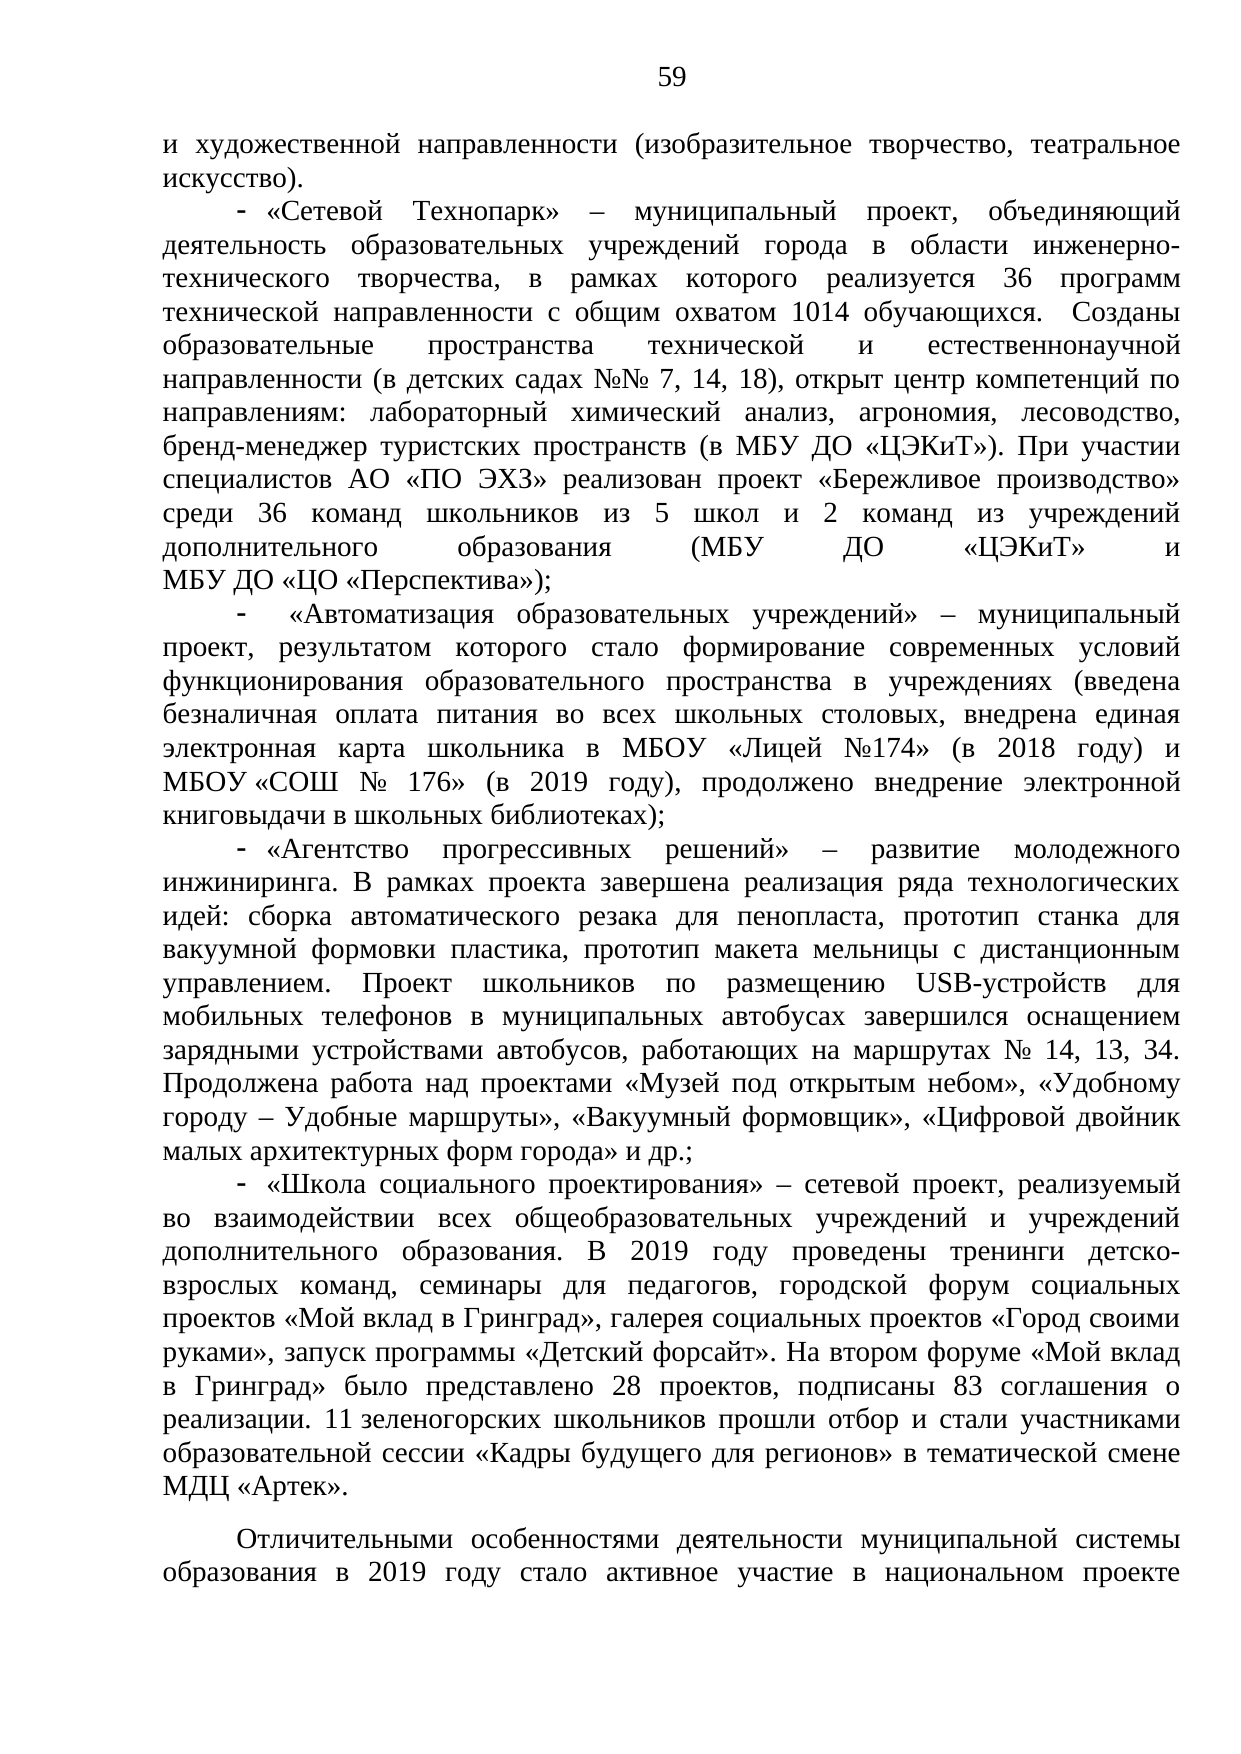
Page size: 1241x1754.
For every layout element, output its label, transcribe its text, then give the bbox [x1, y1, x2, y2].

list «Сетевой Технопарк» – муниципальный проект, объединяющий деятельность образовательных учреждений города в области инженерно-технического творчества, в рамках которого реализуется 36 программ технической направленности с общим охватом 1014 обучающихся. Созданы образовательные пространства технической и естественнонаучной направленности (в детских садах №№ 7, 14, 18), открыт центр компетенций по направлениям: лабораторный химический анализ, агрономия, лесоводство, бренд-менеджер туристских пространств (в МБУ ДО «ЦЭКиТ»). При участии специалистов АО «ПО ЭХЗ» реализован проект «Бережливое производство» среди 36 команд школьников из 5 школ и 2 команд из учреждений дополнительного образования (МБУ ДО «ЦЭКиТ» и МБУ ДО «ЦО «Перспектива»); [162, 193, 1181, 596]
list «Агентство прогрессивных решений» – развитие молодежного инжиниринга. В рамках проекта завершена реализация ряда технологических идей: сборка автоматического резака для пенопласта, прототип станка для вакуумной формовки пластика, прототип макета мельницы с дистанционным управлением. Проект школьников по размещению USB-устройств для мобильных телефонов в муниципальных автобусах завершился оснащением зарядными устройствами автобусов, работающих на маршрутах № 14, 13, 34. Продолжена работа над проектами «Музей под открытым небом», «Удобному городу – Удобные маршруты», «Вакуумный формовщик», «Цифровой двойник малых архитектурных форм города» и др.; [162, 831, 1181, 1166]
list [162, 126, 1181, 193]
list «Автоматизация образовательных учреждений» – муниципальный проект, результатом которого стало формирование современных условий функционирования образовательного пространства в учреждениях (введена безналичная оплата питания во всех школьных столовых, внедрена единая электронная карта школьника в МБОУ «Лицей №174» (в 2018 году) и МБОУ «СОШ № 176» (в 2019 году), продолжено внедрение электронной книговыдачи в школьных библиотеках); [162, 596, 1181, 831]
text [162, 1521, 1181, 1588]
list «Школа социального проектирования» – сетевой проект, реализуемый во взаимодействии всех общеобразовательных учреждений и учреждений дополнительного образования. В 2019 году проведены тренинги детско-взрослых команд, семинары для педагогов, городской форум социальных проектов «Мой вклад в Гринград», галерея социальных проектов «Город своими руками», запуск программы «Детский форсайт». На втором форуме «Мой вклад в Гринград» было представлено 28 проектов, подписаны 83 соглашения о реализации. 11 зеленогорских школьников прошли отбор и стали участниками образовательной сессии «Кадры будущего для регионов» в тематической смене МДЦ «Артек». [162, 1166, 1181, 1502]
